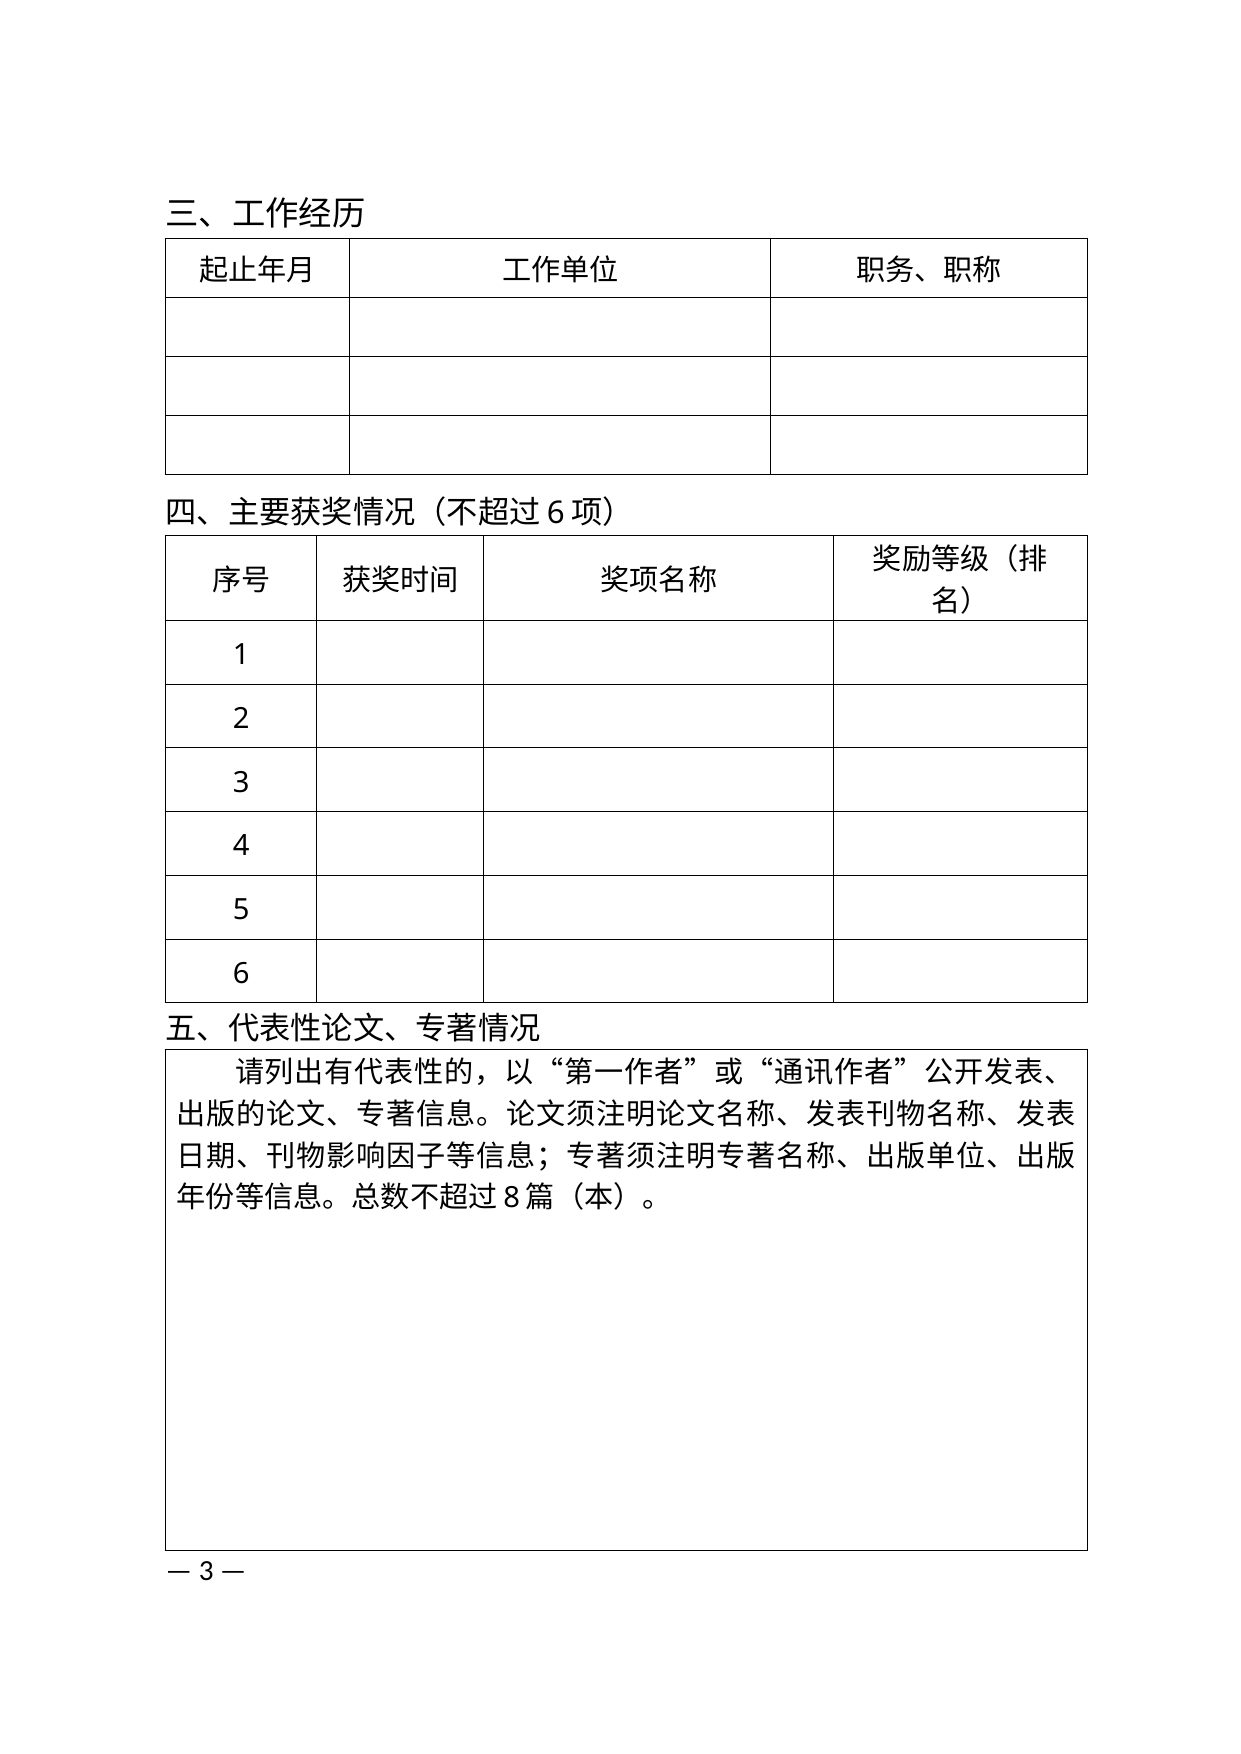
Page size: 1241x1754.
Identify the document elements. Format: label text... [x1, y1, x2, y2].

table_header 工作单位 [350, 239, 770, 297]
table_cell [484, 876, 833, 938]
text 四、主要获奖情况（不超过6项） [165, 475, 1087, 535]
table_cell [350, 298, 770, 356]
text 三、工作经历 [165, 177, 1087, 238]
table_cell [771, 416, 1087, 474]
table_cell [771, 357, 1087, 415]
table_cell [834, 685, 1087, 747]
table_cell [317, 812, 483, 875]
table_cell [350, 416, 770, 474]
table_cell [834, 940, 1087, 1002]
table_header 奖项名称 [484, 536, 833, 620]
table_cell [317, 685, 483, 747]
table_cell [484, 685, 833, 747]
table_cell [350, 357, 770, 415]
table_cell [317, 940, 483, 1002]
table_header 奖励等级（排名） [834, 536, 1087, 620]
table_cell 5 [166, 876, 316, 938]
table_cell 1 [166, 621, 316, 683]
table_cell [834, 812, 1087, 875]
table_cell 6 [166, 940, 316, 1002]
table_cell [166, 357, 349, 415]
table_cell 3 [166, 748, 316, 811]
table_cell [484, 621, 833, 683]
table_cell [317, 621, 483, 683]
table_cell [834, 621, 1087, 683]
table_cell [834, 748, 1087, 811]
table_cell [484, 940, 833, 1002]
table_cell [317, 748, 483, 811]
table_cell [771, 298, 1087, 356]
table_header 获奖时间 [317, 536, 483, 620]
table_cell 4 [166, 812, 316, 875]
table_cell [317, 876, 483, 938]
text 五、代表性论文、专著情况 [165, 1003, 1087, 1048]
table_cell 2 [166, 685, 316, 747]
table_header 起止年月 [166, 239, 349, 297]
table_header 序号 [166, 536, 316, 620]
table_cell [484, 812, 833, 875]
table_cell [166, 298, 349, 356]
table_cell [484, 748, 833, 811]
table_cell [834, 876, 1087, 938]
table_cell [166, 416, 349, 474]
table_header 职务、职称 [771, 239, 1087, 297]
table_header 请列出有代表性的，以“第一作者”或“通讯作者”公开发表、出版的论文、专著信息。论文须注明论文名称、发表刊物名称、发表日期、刊物影响因子等信息；专著须注明专著名称、出版单位、出版年份等信息。总数不超过8篇（本）。 [166, 1050, 1087, 1549]
